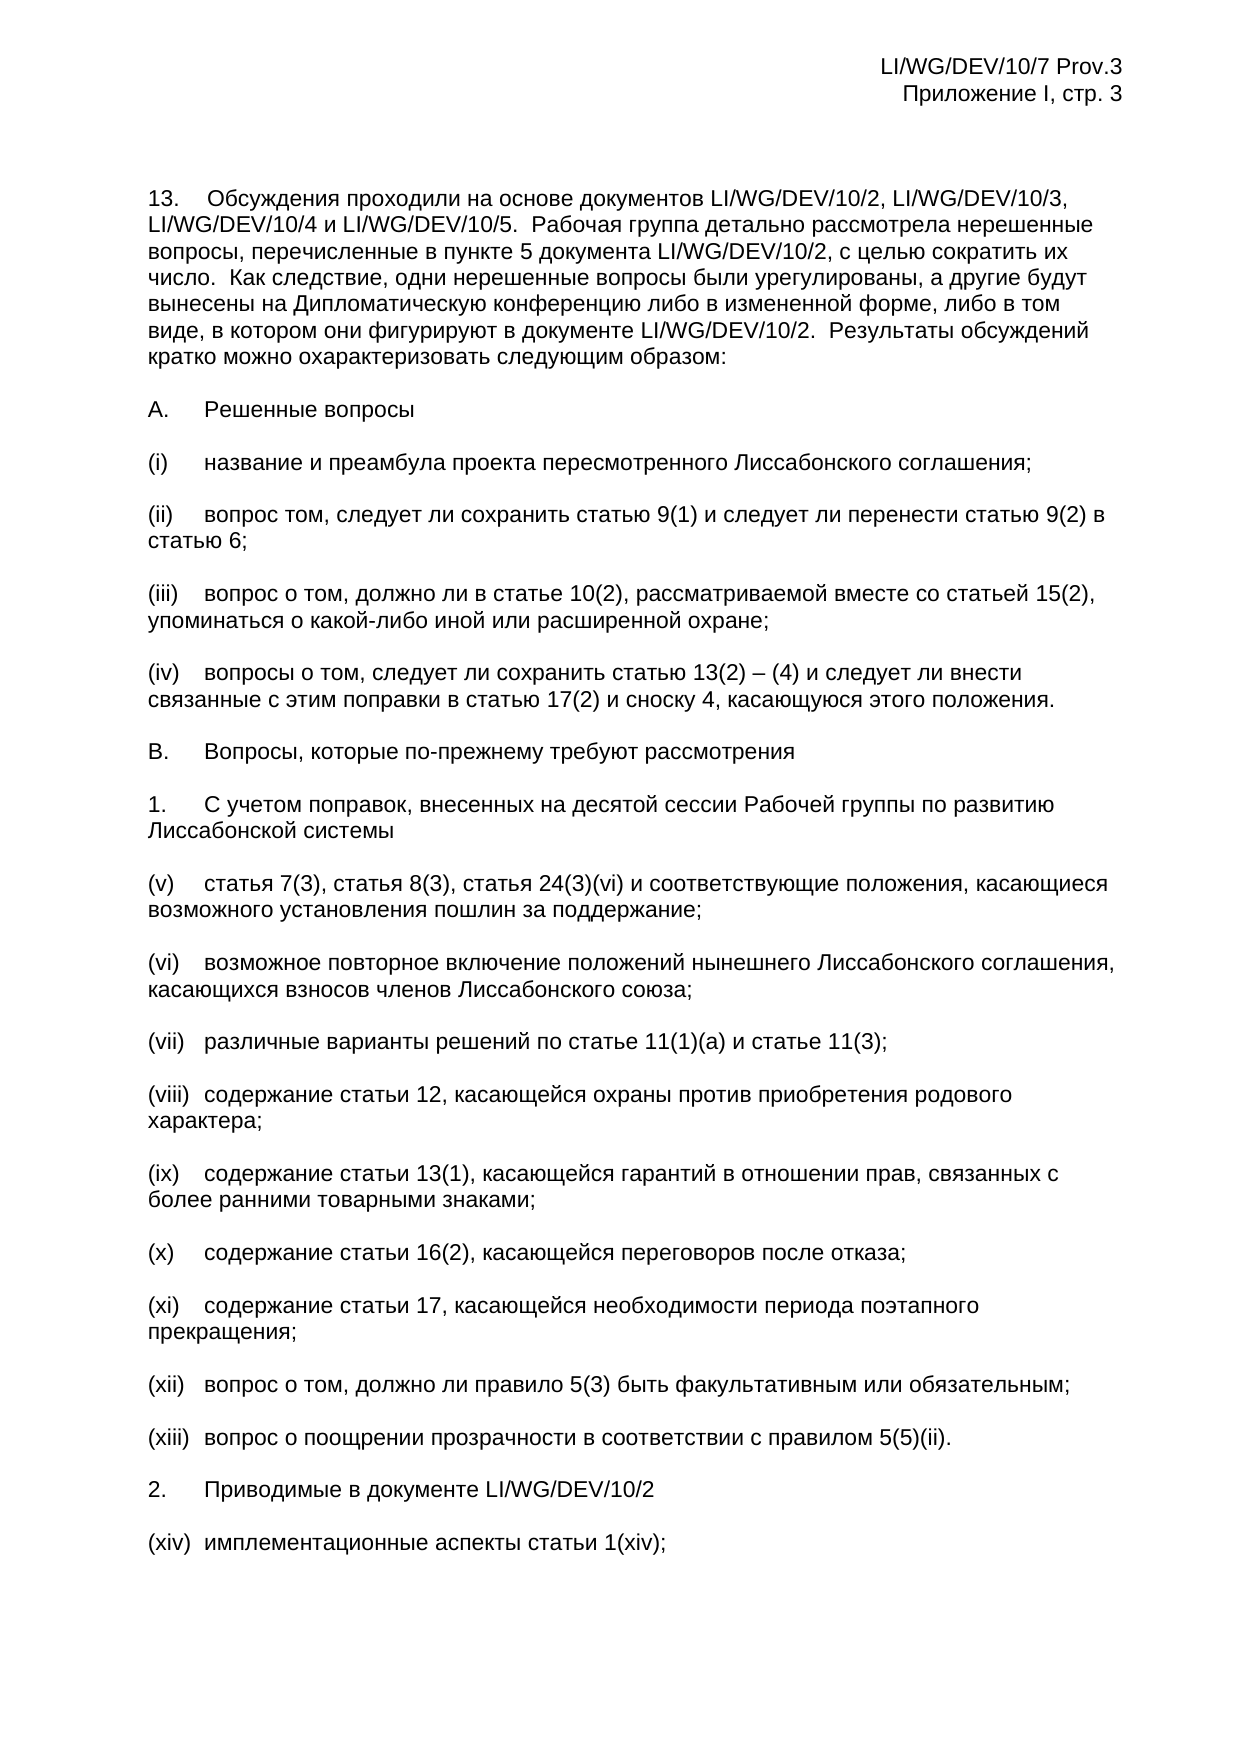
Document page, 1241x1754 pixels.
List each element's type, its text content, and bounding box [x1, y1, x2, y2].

list вопрос о том, должно ли правило 5(3) быть факультативным или обязательным; [148, 1371, 1122, 1397]
list Решенные вопросы [148, 396, 1122, 422]
list содержание статьи 13(1), касающейся гарантий в отношении прав, связанных с более ранними товарными знаками; [148, 1160, 1122, 1213]
list название и преамбула проекта пересмотренного Лиссабонского соглашения; [148, 448, 1122, 475]
list вопрос о том, должно ли в статье 10(2), рассматриваемой вместе со статьей 15(2), упоминаться о какой-либо иной или расширенной охране; [148, 580, 1122, 633]
list имплементационные аспекты статьи 1(xiv); [148, 1529, 1122, 1555]
list вопросы о том, следует ли сохранить статью 13(2) – (4) и следует ли внести связанные с этим поправки в статью 17(2) и сноску 4, касающуюся этого положения. [148, 659, 1122, 712]
list различные варианты решений по статье 11(1)(a) и статье 11(3); [148, 1028, 1122, 1054]
list Приводимые в документе LI/WG/DEV/10/2 [148, 1476, 1122, 1503]
list Вопросы, которые по-прежнему требуют рассмотрения [148, 738, 1122, 765]
list вопрос том, следует ли сохранить статью 9(1) и следует ли перенести статью 9(2) в статью 6; [148, 501, 1122, 554]
list содержание статьи 17, касающейся необходимости периода поэтапного прекращения; [148, 1292, 1122, 1344]
list содержание статьи 16(2), касающейся переговоров после отказа; [148, 1239, 1122, 1265]
text LI/WG/DEV/10/4 и LI/WG/DEV/10/5. Рабочая группа детально рассмотрела нерешенные вопросы, перечисленные в пункте 5 документа LI/WG/DEV/10/2, с целью сократить их число. Как следствие, одни нерешенные вопросы были урегулированы, а другие будут вынесены на Дипломатическую конференцию либо в измененной форме, либо в том виде, в котором они фигурируют в документе LI/WG/DEV/10/2. Результаты обсуждений кратко можно охарактеризовать следующим образом: [148, 211, 1122, 369]
list статья 7(3), статья 8(3), статья 24(3)(vi) и соответствующие положения, касающиеся возможного установления пошлин за поддержание; [148, 870, 1122, 923]
list возможное повторное включение положений нынешнего Лиссабонского соглашения, касающихся взносов членов Лиссабонского союза; [148, 949, 1122, 1002]
list С учетом поправок, внесенных на десятой сессии Рабочей группы по развитию Лиссабонской системы [148, 791, 1122, 844]
text 13. Обсуждения проходили на основе документов LI/WG/DEV/10/2, LI/WG/DEV/10/3, [148, 185, 1122, 211]
list содержание статьи 12, касающейся охраны против приобретения родового характера; [148, 1081, 1122, 1134]
list вопрос о поощрении прозрачности в соответствии с правилом 5(5)(ii). [148, 1423, 1122, 1450]
